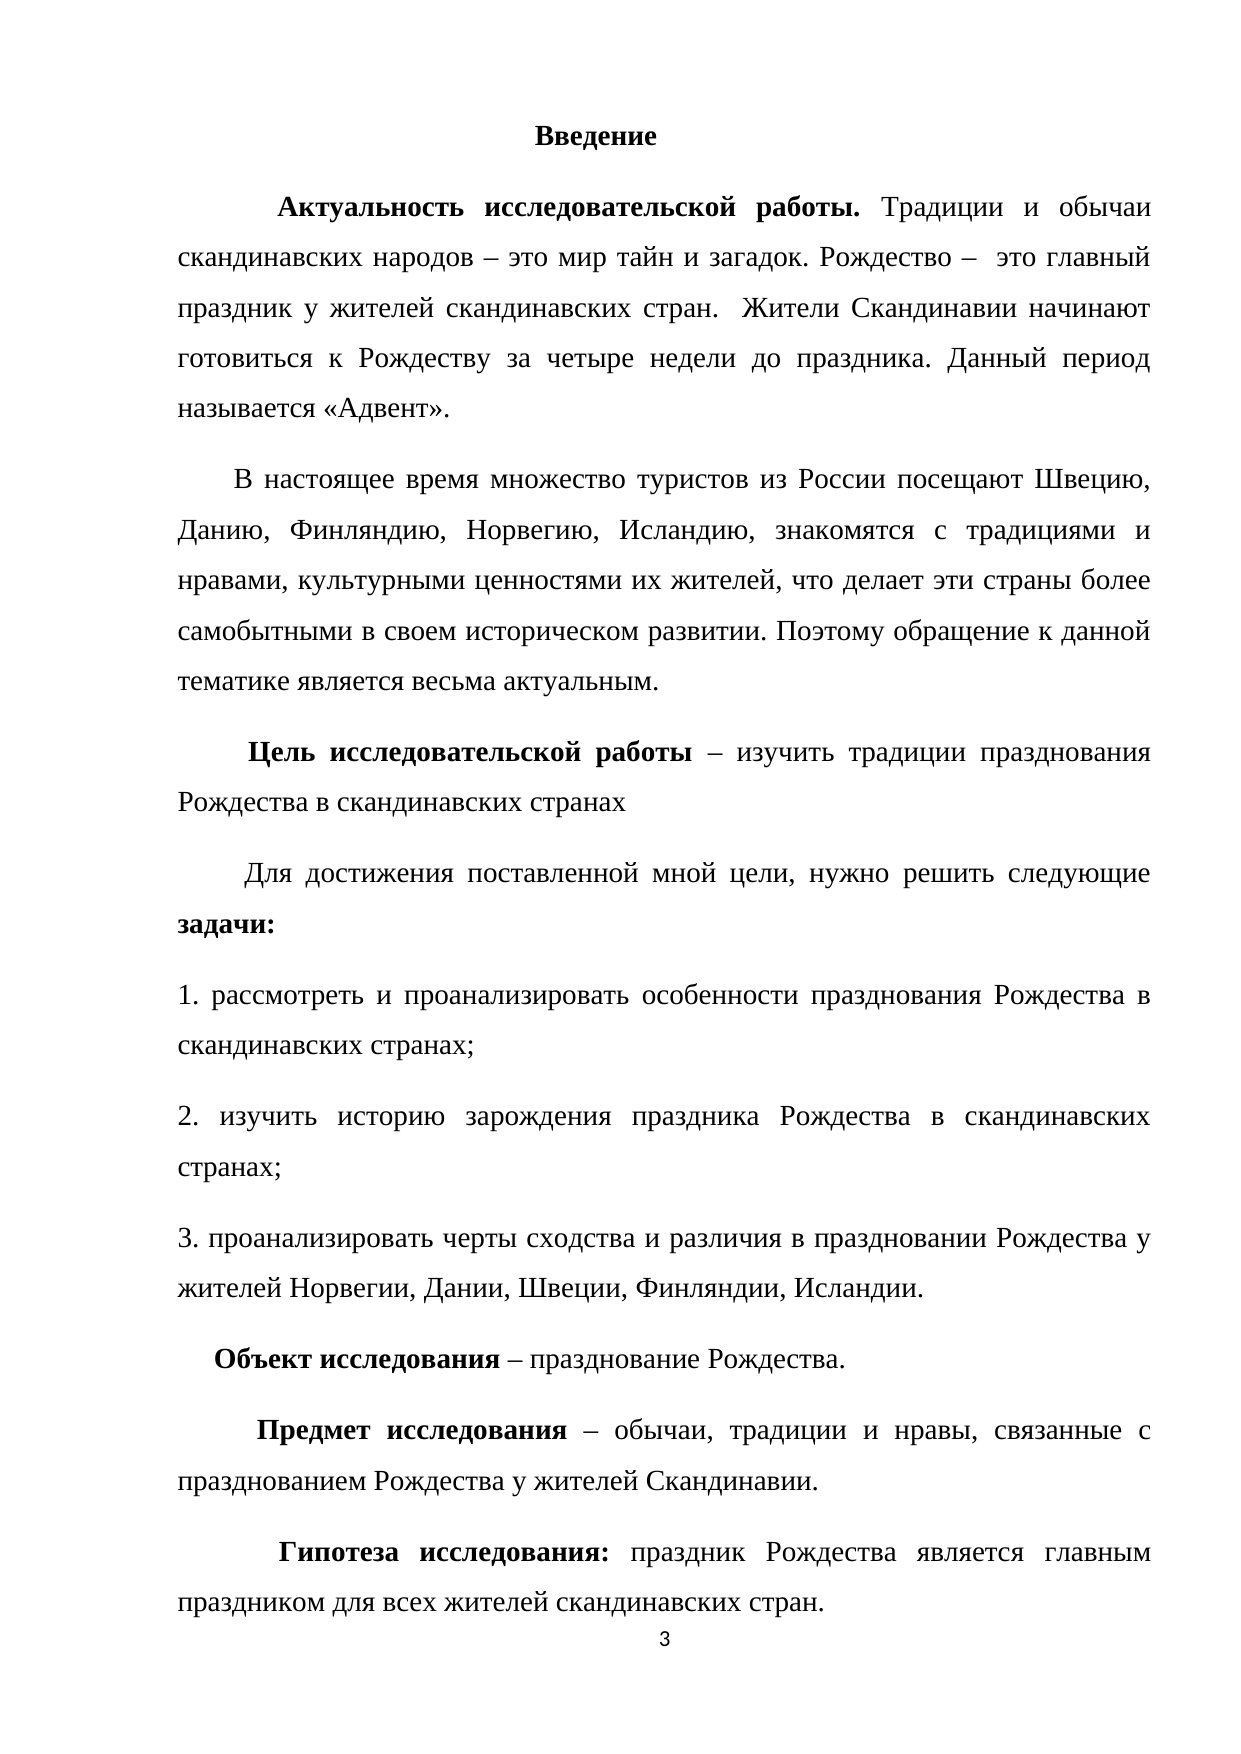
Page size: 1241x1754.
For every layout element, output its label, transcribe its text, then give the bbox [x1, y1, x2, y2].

text Предмет исследования – обычаи, традиции и нравы, связанные с празднованием Рождества у жителей Скандинавии. [177, 1412, 1152, 1496]
text Цель исследовательской работы – изучить традиции празднования Рождества в скандинавских странах [177, 734, 1152, 818]
text Гипотеза исследования: праздник Рождества является главным праздником для всех жителей скандинавских стран. [177, 1534, 1152, 1618]
text Объект исследования – празднование Рождества. [177, 1341, 1152, 1375]
text 2. изучить историю зарождения праздника Рождества в скандинавских странах; [177, 1098, 1152, 1182]
text 3. проанализировать черты сходства и различия в праздновании Рождества у жителей Норвегии, Дании, Швеции, Финляндии, Исландии. [177, 1220, 1152, 1304]
text Для достижения поставленной мной цели, нужно решить следующие задачи: [177, 856, 1152, 939]
text Актуальность исследовательской работы. Традиции и обычаи скандинавских народов – это мир тайн и загадок. Рождество – это главный праздник у жителей скандинавских стран. Жители Скандинавии начинают готовиться к Рождеству за четыре недели до праздника. Данный период называется «Адвент». [177, 189, 1152, 424]
text В настоящее время множество туристов из России посещают Швецию, Данию, Финляндию, Норвегию, Исландию, знакомятся с традициями и нравами, культурными ценностями их жителей, что делает эти страны более самобытными в своем историческом развитии. Поэтому обращение к данной тематике является весьма актуальным. [177, 462, 1152, 696]
text Введение [177, 118, 1152, 152]
text 1. рассмотреть и проанализировать особенности празднования Рождества в скандинавских странах; [177, 977, 1152, 1061]
